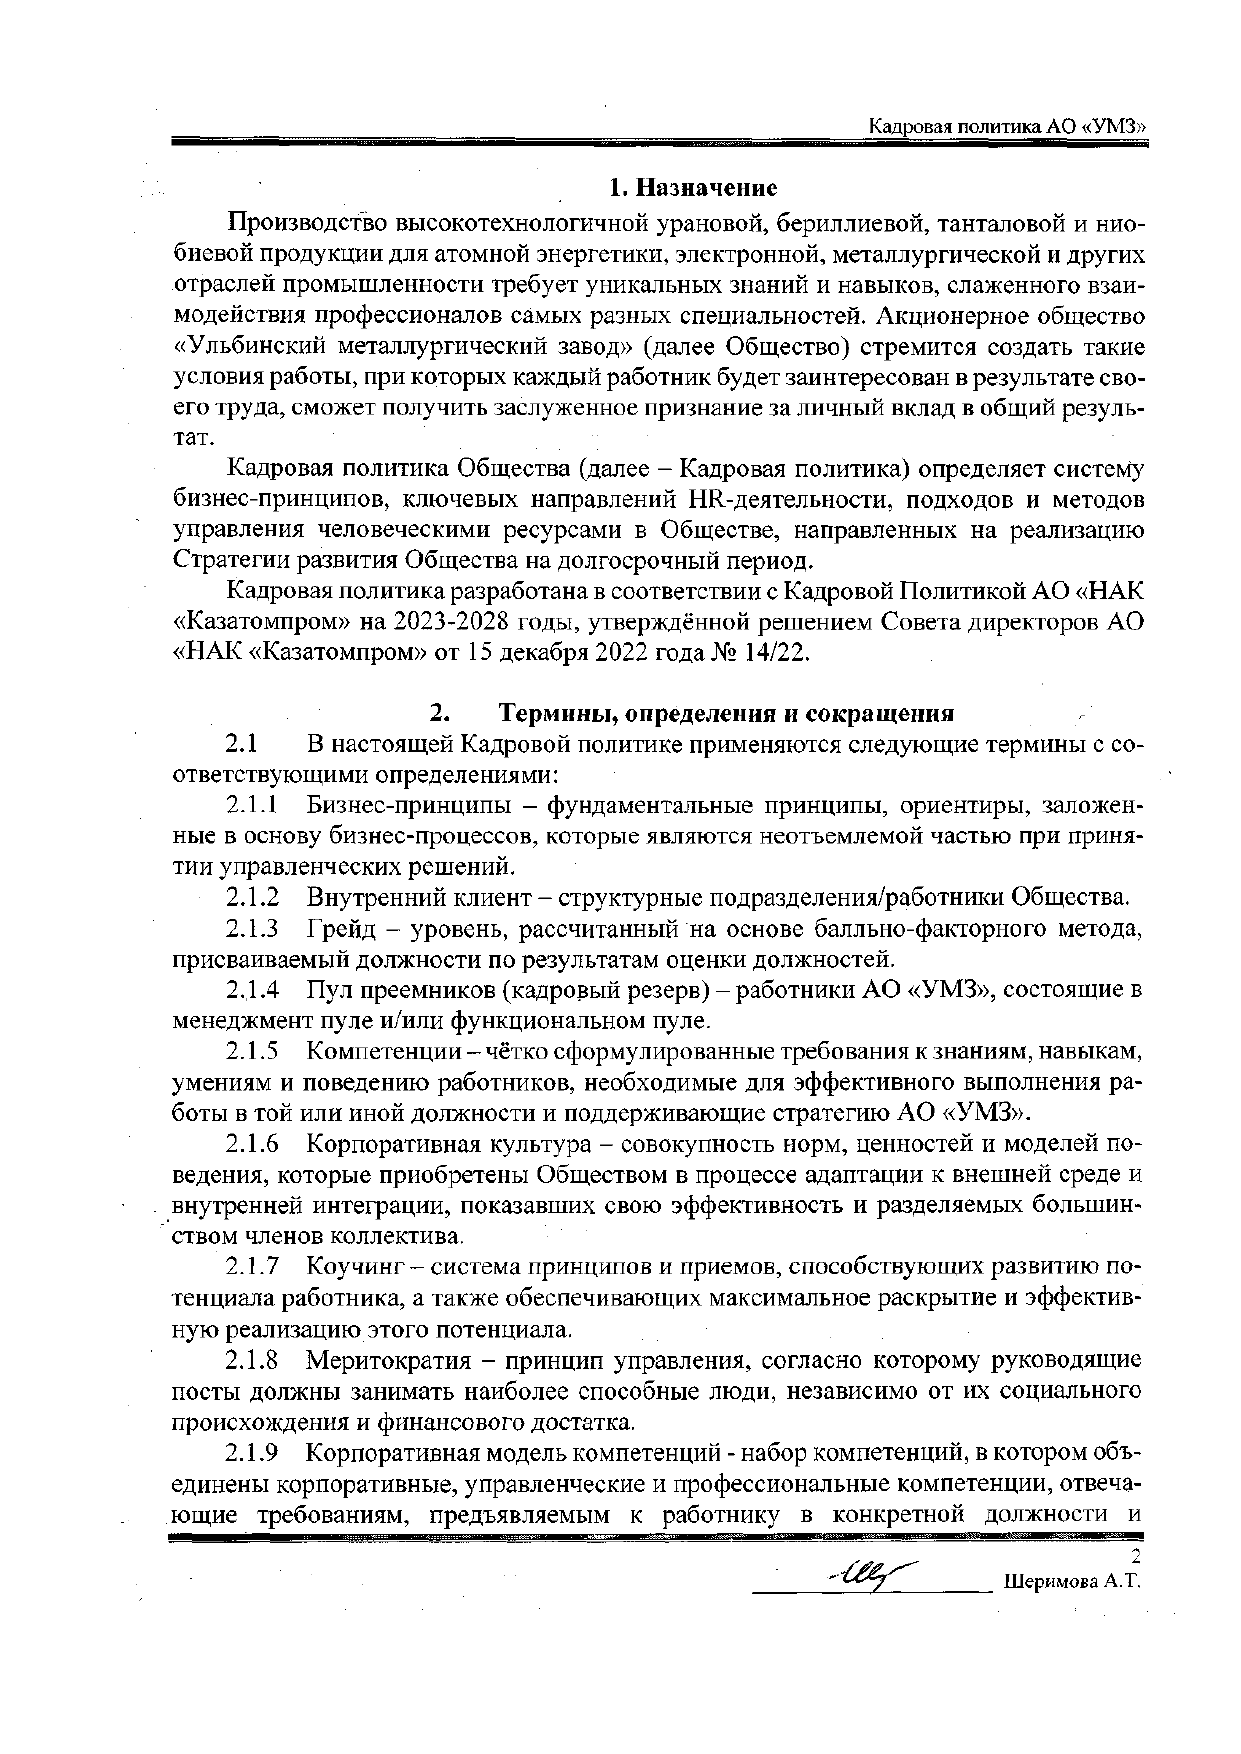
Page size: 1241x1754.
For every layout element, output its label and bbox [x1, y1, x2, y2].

picture [118, 103, 1182, 1617]
